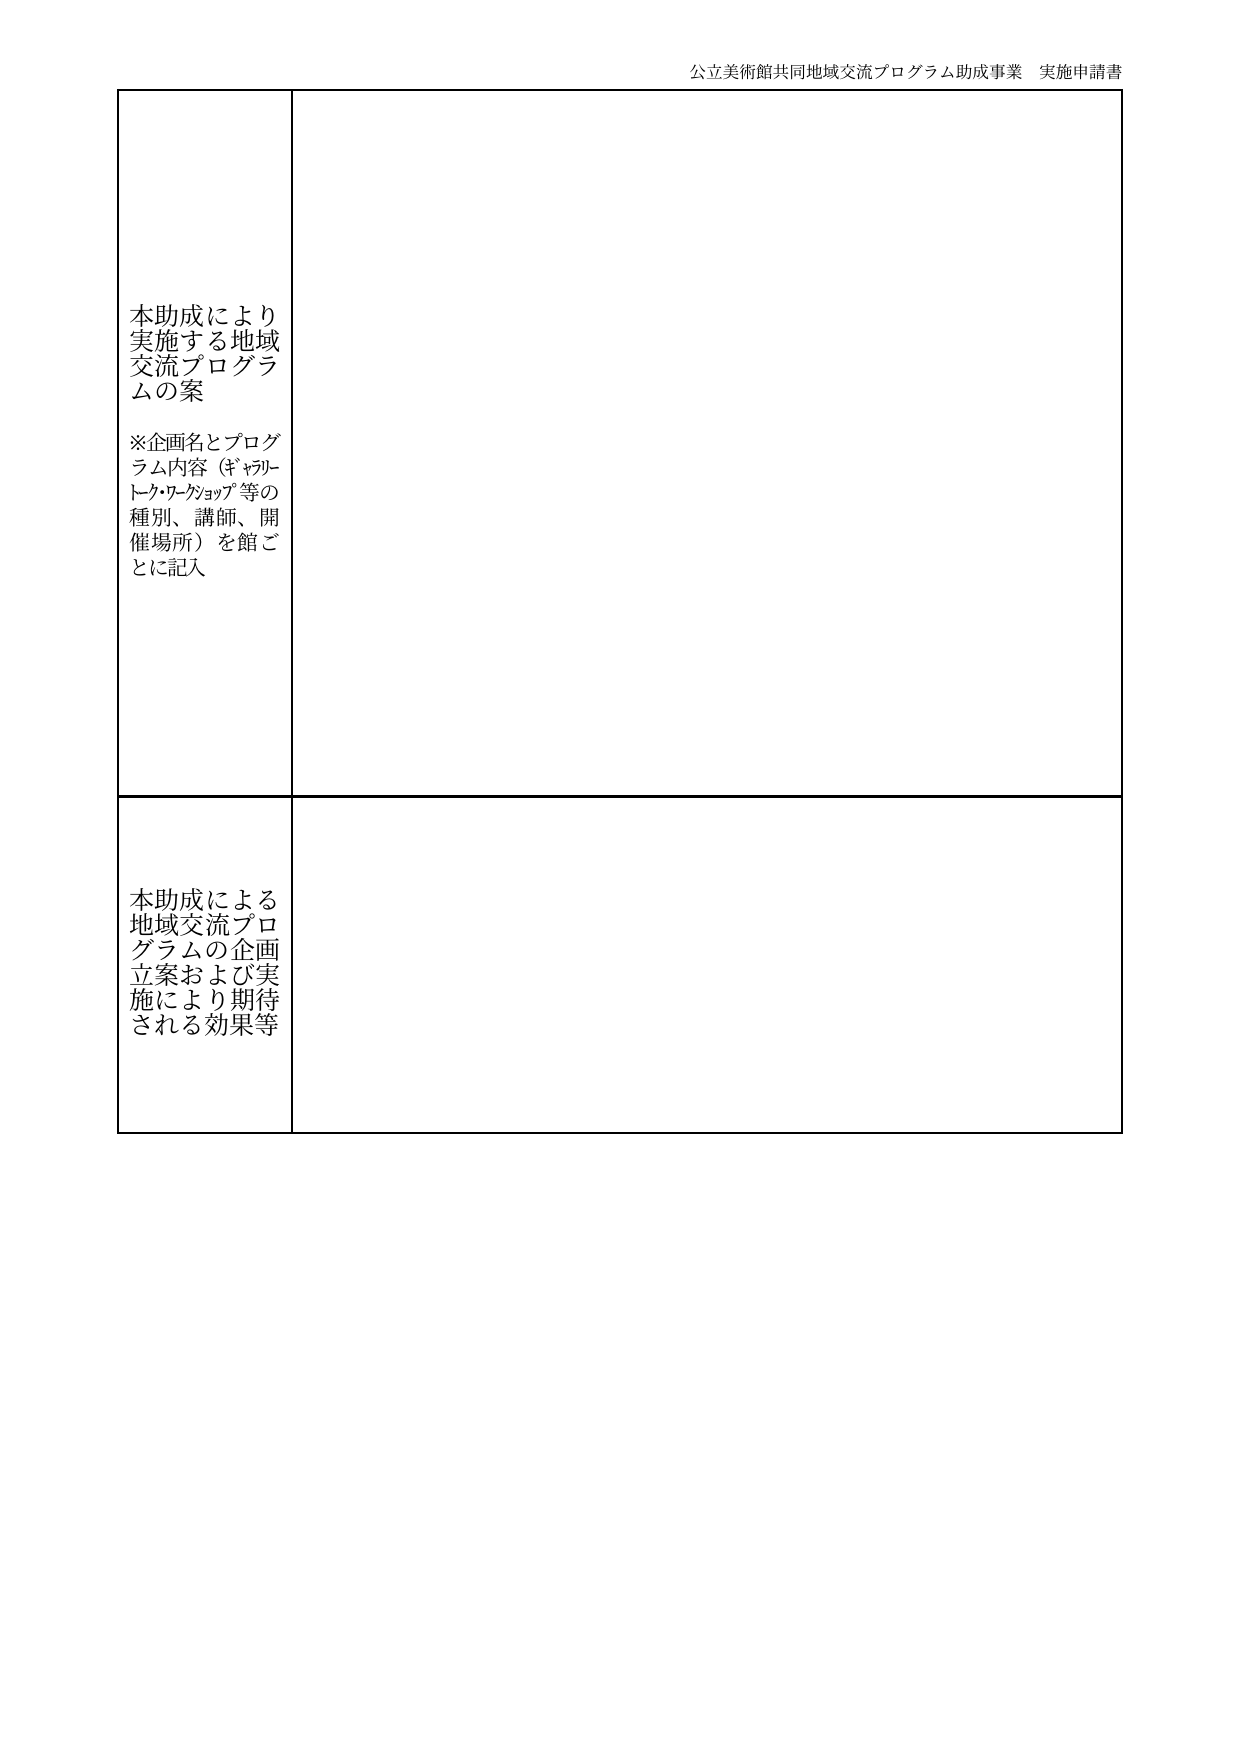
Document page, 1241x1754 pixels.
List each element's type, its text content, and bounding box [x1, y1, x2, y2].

table_cell 本助成により実施する地域交流プログラムの案 ※企画名とプログラム内容（ｷﾞｬﾗﾘｰﾄｰｸ･ﾜｰｸｼｮｯﾌﾟ等の種別、講師、開催場所）を館ごとに記入 [119, 91, 291, 795]
table_cell 本助成による地域交流プログラムの企画立案および実施により期待される効果等 [119, 798, 291, 1132]
table_cell [293, 91, 1121, 795]
table_cell [293, 798, 1121, 1132]
